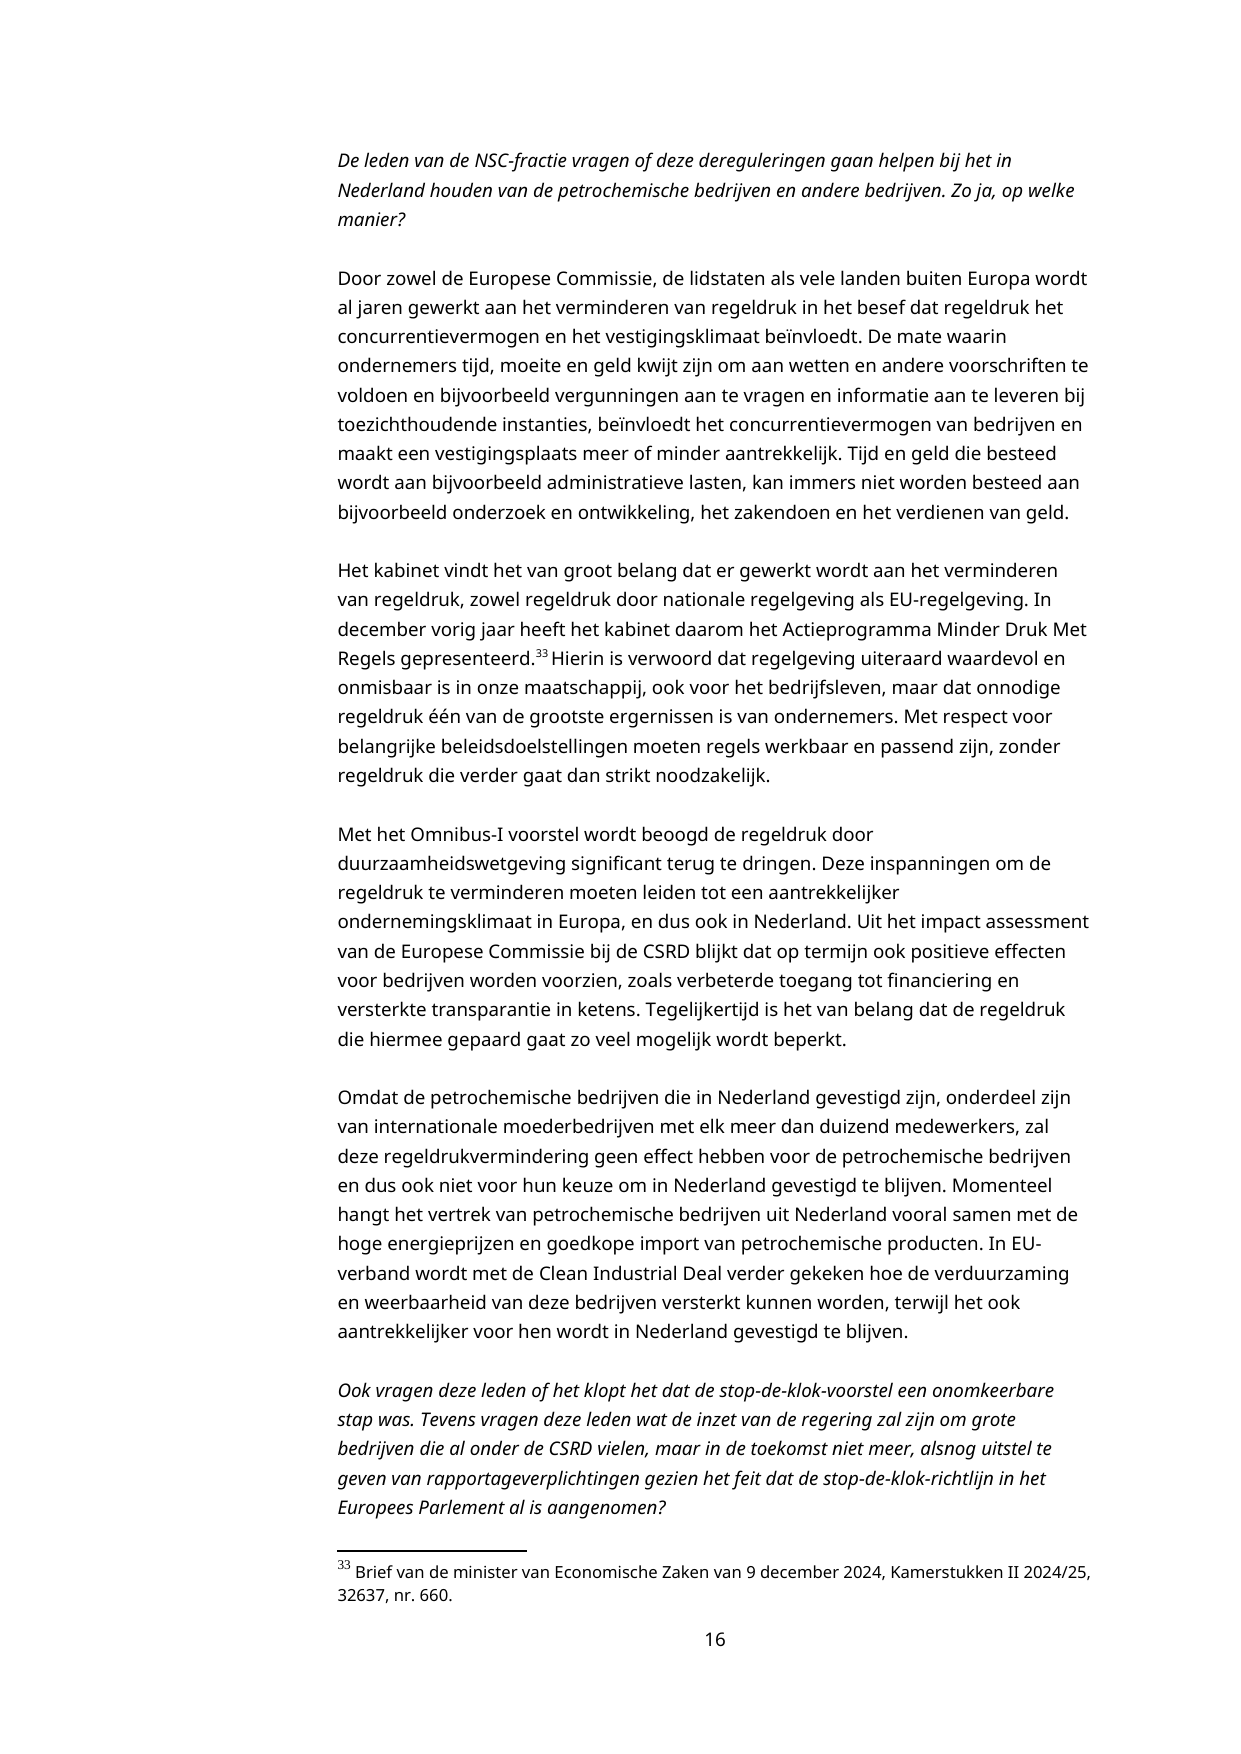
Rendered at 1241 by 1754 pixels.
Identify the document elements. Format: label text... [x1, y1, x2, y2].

text Ook vragen deze leden of het klopt het dat de stop-de-klok-voorstel een onomkeerbare stap was. Tevens vragen deze leden wat de inzet van de regering zal zijn om grote bedrijven die al onder de CSRD vielen, maar in de toekomst niet meer, alsnog uitstel te geven van rapportageverplichtingen gezien het feit dat de stop-de-klok-richtlijn in het Europees Parlement al is aangenomen? [337, 1377, 1092, 1520]
text Het kabinet vindt het van groot belang dat er gewerkt wordt aan het verminderen van regeldruk, zowel regeldruk door nationale regelgeving als EU-regelgeving. In december vorig jaar heeft het kabinet daarom het Actieprogramma Minder Druk Met Regels gepresenteerd. Hierin is verwoord dat regelgeving uiteraard waardevol en onmisbaar is in onze maatschappij, ook voor het bedrijfsleven, maar dat onnodige regeldruk één van de grootste ergernissen is van ondernemers. Met respect voor belangrijke beleidsdoelstellingen moeten regels werkbaar en passend zijn, zonder regeldruk die verder gaat dan strikt noodzakelijk. [337, 557, 1092, 788]
text Door zowel de Europese Commissie, de lidstaten als vele landen buiten Europa wordt al jaren gewerkt aan het verminderen van regeldruk in het besef dat regeldruk het concurrentievermogen en het vestigingsklimaat beïnvloedt. De mate waarin ondernemers tijd, moeite en geld kwijt zijn om aan wetten en andere voorschriften te voldoen en bijvoorbeeld vergunningen aan te vragen en informatie aan te leveren bij toezichthoudende instanties, beïnvloedt het concurrentievermogen van bedrijven en maakt een vestigingsplaats meer of minder aantrekkelijk. Tijd en geld die besteed wordt aan bijvoorbeeld administratieve lasten, kan immers niet worden besteed aan bijvoorbeeld onderzoek en ontwikkeling, het zakendoen en het verdienen van geld. [337, 265, 1092, 524]
text Omdat de petrochemische bedrijven die in Nederland gevestigd zijn, onderdeel zijn van internationale moederbedrijven met elk meer dan duizend medewerkers, zal deze regeldrukvermindering geen effect hebben voor de petrochemische bedrijven en dus ook niet voor hun keuze om in Nederland gevestigd te blijven. Momenteel hangt het vertrek van petrochemische bedrijven uit Nederland vooral samen met de hoge energieprijzen en goedkope import van petrochemische producten. In EU-verband wordt met de Clean Industrial Deal verder gekeken hoe de verduurzaming en weerbaarheid van deze bedrijven versterkt kunnen worden, terwijl het ook aantrekkelijker voor hen wordt in Nederland gevestigd te blijven. [337, 1084, 1092, 1344]
text De leden van de NSC-fractie vragen of deze dereguleringen gaan helpen bij het in Nederland houden van de petrochemische bedrijven en andere bedrijven. Zo ja, op welke manier? [337, 148, 1092, 232]
text Met het Omnibus-I voorstel wordt beoogd de regeldruk door duurzaamheidswetgeving significant terug te dringen. Deze inspanningen om de regeldruk te verminderen moeten leiden tot een aantrekkelijker ondernemingsklimaat in Europa, en dus ook in Nederland. Uit het impact assessment van de Europese Commissie bij de CSRD blijkt dat op termijn ook positieve effecten voor bedrijven worden voorzien, zoals verbeterde toegang tot financiering en versterkte transparantie in ketens. Tegelijkertijd is het van belang dat de regeldruk die hiermee gepaard gaat zo veel mogelijk wordt beperkt. [337, 821, 1092, 1051]
